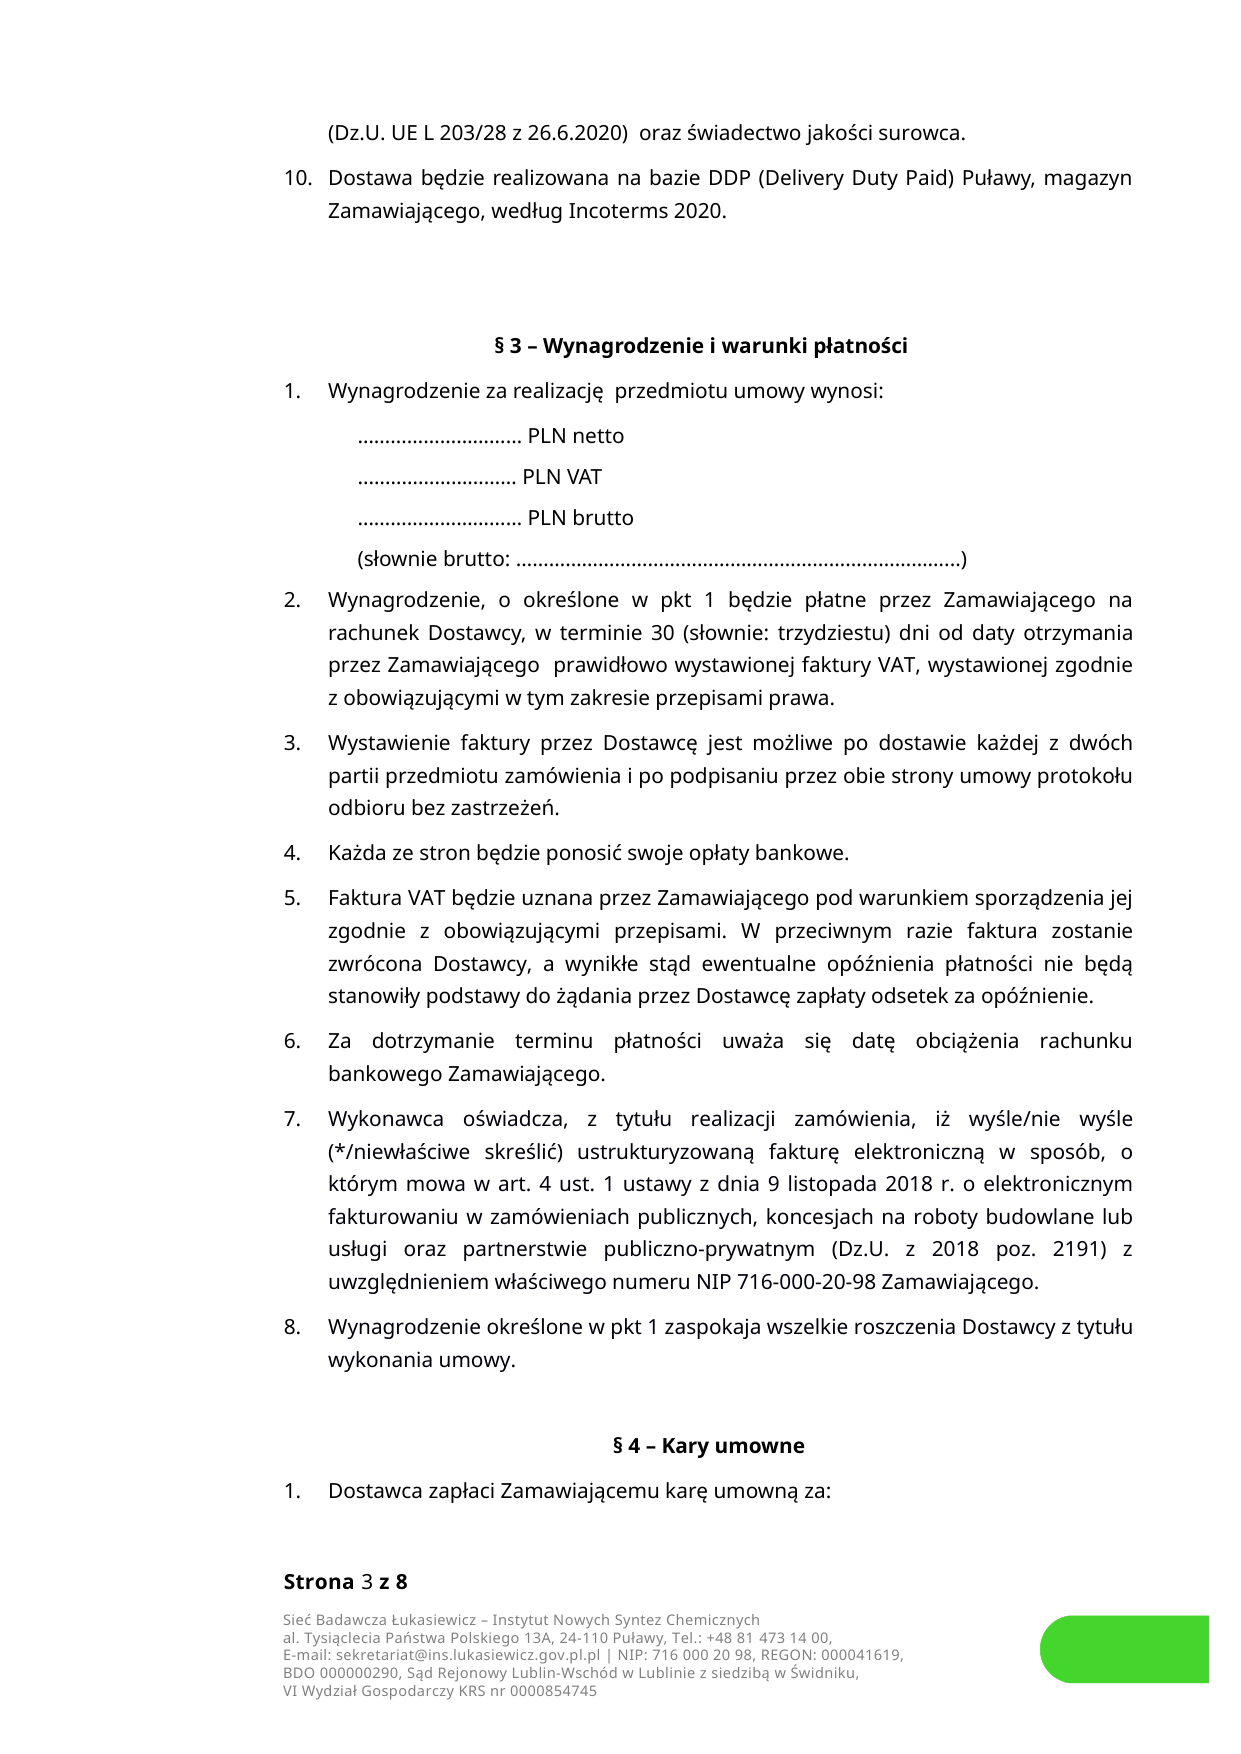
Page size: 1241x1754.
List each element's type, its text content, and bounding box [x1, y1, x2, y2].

picture [1036, 1611, 1239, 1752]
text § 3 – Wynagrodzenie i warunki płatności [269, 331, 1134, 360]
list Dostawca zapłaci Zamawiającemu karę umowną za: [283, 1476, 1134, 1504]
text (słownie brutto: ……………………………………………………………………...) [328, 544, 1134, 573]
text ………………………… PLN brutto [328, 503, 1134, 532]
list Każda ze stron będzie ponosić swoje opłaty bankowe. [283, 838, 1134, 867]
list Wynagrodzenie, o określone w pkt 1 będzie płatne przez Zamawiającego na rachunek Dostawcy, w terminie 30 (słownie: trzydziestu) dni od daty otrzymania przez Zamawiającego prawidłowo wystawionej faktury VAT, wystawionej zgodnie z obowiązującymi w tym zakresie przepisami prawa. [283, 585, 1134, 711]
list Dostawa będzie realizowana na bazie DDP (Delivery Duty Paid) Puławy, magazyn Zamawiającego, według Incoterms 2020. [283, 163, 1134, 224]
text ………………………… PLN netto [328, 421, 1134, 450]
list Faktura VAT będzie uznana przez Zamawiającego pod warunkiem sporządzenia jej zgodnie z obowiązującymi przepisami. W przeciwnym razie faktura zostanie zwrócona Dostawcy, a wynikłe stąd ewentualne opóźnienia płatności nie będą stanowiły podstawy do żądania przez Dostawcę zapłaty odsetek za opóźnienie. [283, 883, 1134, 1010]
list Wynagrodzenie za realizację przedmiotu umowy wynosi: [283, 376, 1134, 405]
text ..……………………… PLN VAT [328, 462, 1134, 491]
list Wystawienie faktury przez Dostawcę jest możliwe po dostawie każdej z dwóch partii przedmiotu zamówienia i po podpisaniu przez obie strony umowy protokołu odbioru bez zastrzeżeń. [283, 728, 1134, 822]
list Wykonawca oświadcza, z tytułu realizacji zamówienia, iż wyśle/nie wyśle (*/niewłaściwe skreślić) ustrukturyzowaną fakturę elektroniczną w sposób, o którym mowa w art. 4 ust. 1 ustawy z dnia 9 listopada 2018 r. o elektronicznym fakturowaniu w zamówieniach publicznych, koncesjach na roboty budowlane lub usługi oraz partnerstwie publiczno-prywatnym (Dz.U. z 2018 poz. 2191) z uwzględnieniem właściwego numeru NIP 716-000-20-98 Zamawiającego. [283, 1104, 1134, 1296]
text § 4 – Kary umowne [283, 1431, 1134, 1459]
list Za dotrzymanie terminu płatności uważa się datę obciążenia rachunku bankowego Zamawiającego. [283, 1026, 1134, 1087]
list Wynagrodzenie określone w pkt 1 zaspokaja wszelkie roszczenia Dostawcy z tytułu wykonania umowy. [283, 1312, 1134, 1373]
